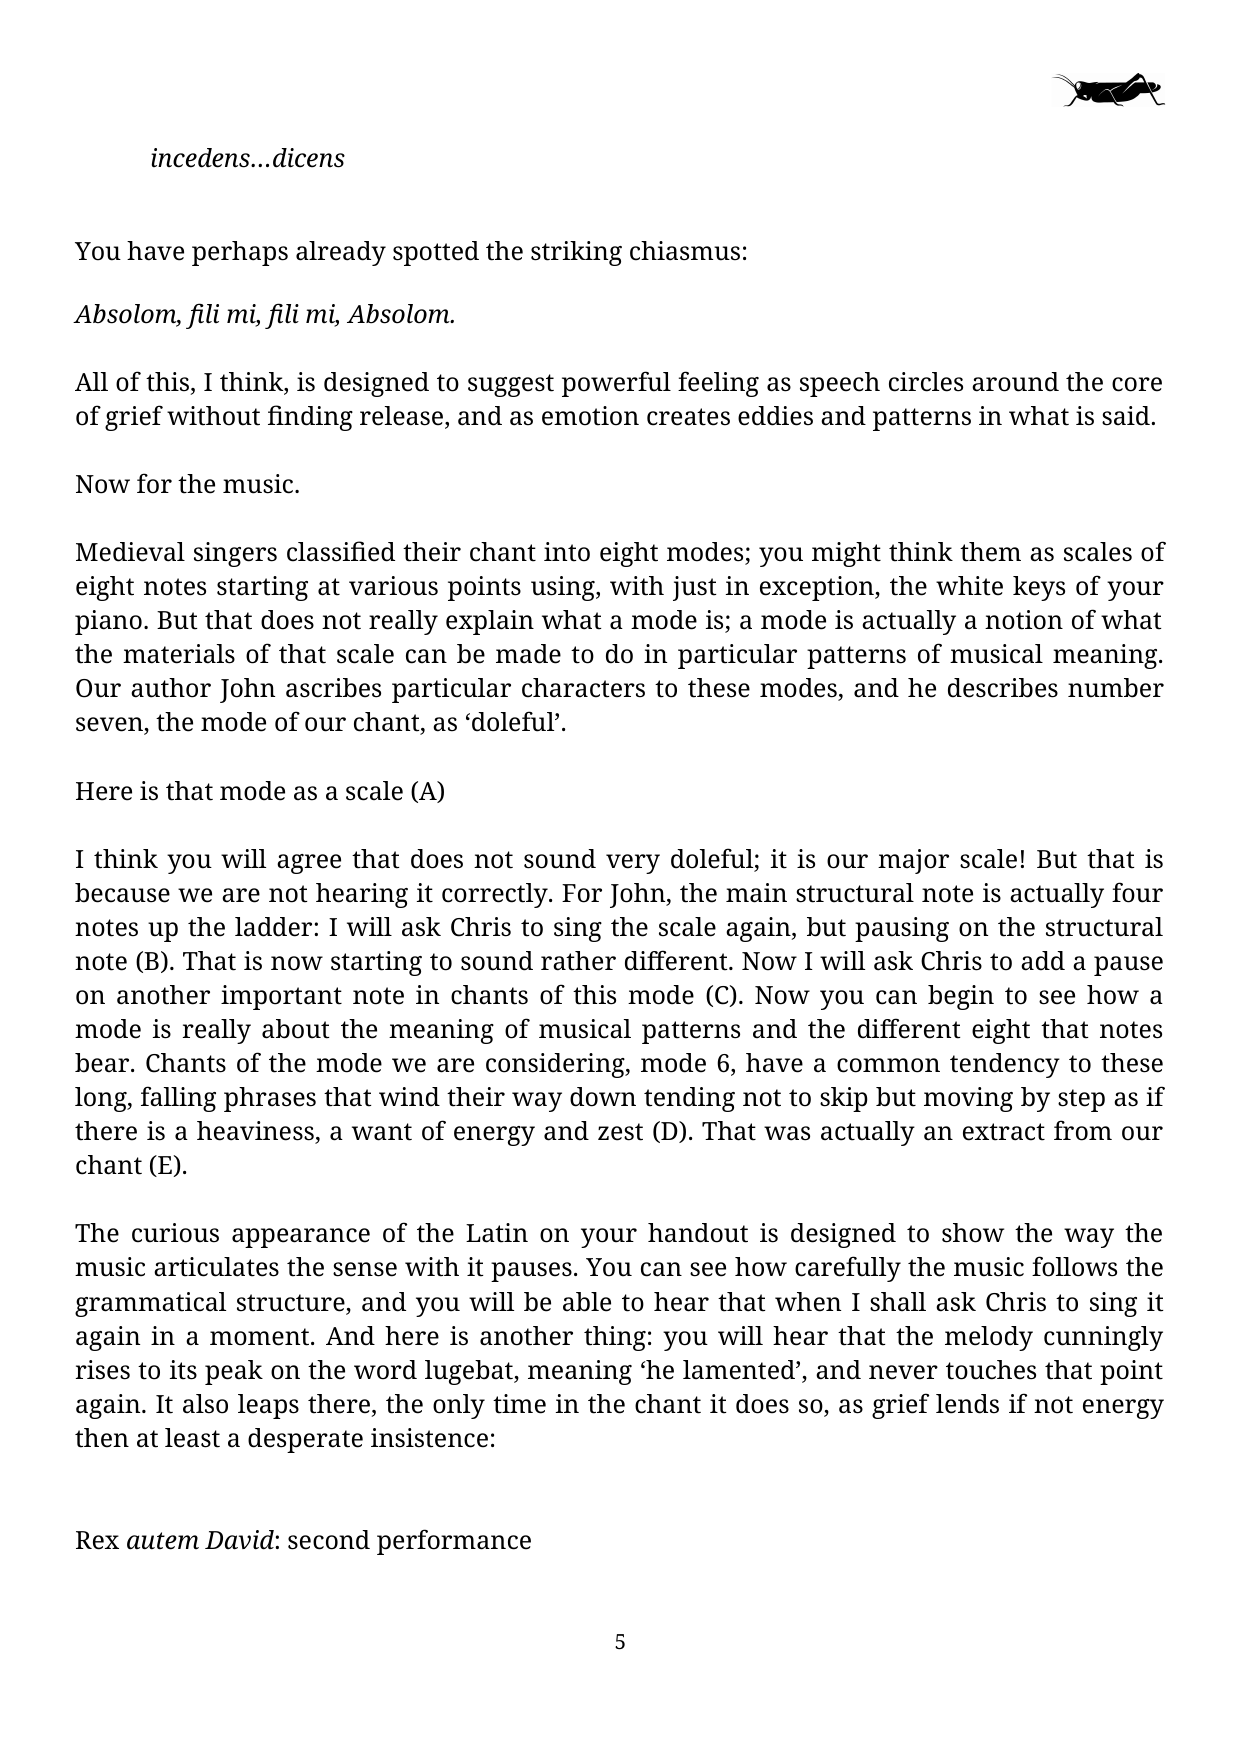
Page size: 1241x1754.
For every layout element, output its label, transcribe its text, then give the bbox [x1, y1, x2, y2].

text Rex autem David: second performance [75, 1523, 1165, 1557]
text Medieval singers classified their chant into eight modes; you might think them as scales of eight notes starting at various points using, with just in exception, the white keys of your piano. But that does not really explain what a mode is; a mode is actually a notion of what the materials of that scale can be made to do in particular patterns of musical meaning. Our author John ascribes particular characters to these modes, and he describes number seven, the mode of our chant, as ‘doleful’. [75, 535, 1165, 739]
text You have perhaps already spotted the striking chiasmus: [75, 234, 1165, 268]
text Absolom, fili mi, fili mi, Absolom. [75, 296, 1165, 330]
text Now for the music. [75, 467, 1165, 501]
picture [1051, 73, 1166, 107]
text I think you will agree that does not sound very doleful; it is our major scale! But that is because we are not hearing it correctly. For John, the main structural note is actually four notes up the ladder: I will ask Chris to sing the scale again, but pausing on the structural note (B). That is now starting to sound rather different. Now I will ask Chris to add a pause on another important note in chants of this mode (C). Now you can begin to see how a mode is really about the meaning of musical patterns and the different eight that notes bear. Chants of the mode we are considering, mode 6, have a common tendency to these long, falling phrases that wind their way down tending not to skip but moving by step as if there is a heaviness, a want of energy and zest (D). That was actually an extract from our chant (E). [75, 841, 1165, 1182]
text Here is that mode as a scale (A) [75, 773, 1165, 807]
text The curious appearance of the Latin on your handout is designed to show the way the music articulates the sense with it pauses. You can see how carefully the music follows the grammatical structure, and you will be able to hear that when I shall ask Chris to sing it again in a moment. And here is another thing: you will hear that the melody cunningly rises to its peak on the word lugebat, meaning ‘he lamented’, and never touches that point again. It also leaps there, the only time in the chant it does so, as grief lends if not energy then at least a desperate insistence: [75, 1216, 1165, 1454]
text All of this, I think, is designed to suggest powerful feeling as speech circles around the core of grief without finding release, and as emotion creates eddies and patterns in what is said. [75, 364, 1165, 433]
text incedens…dicens [150, 141, 1165, 175]
